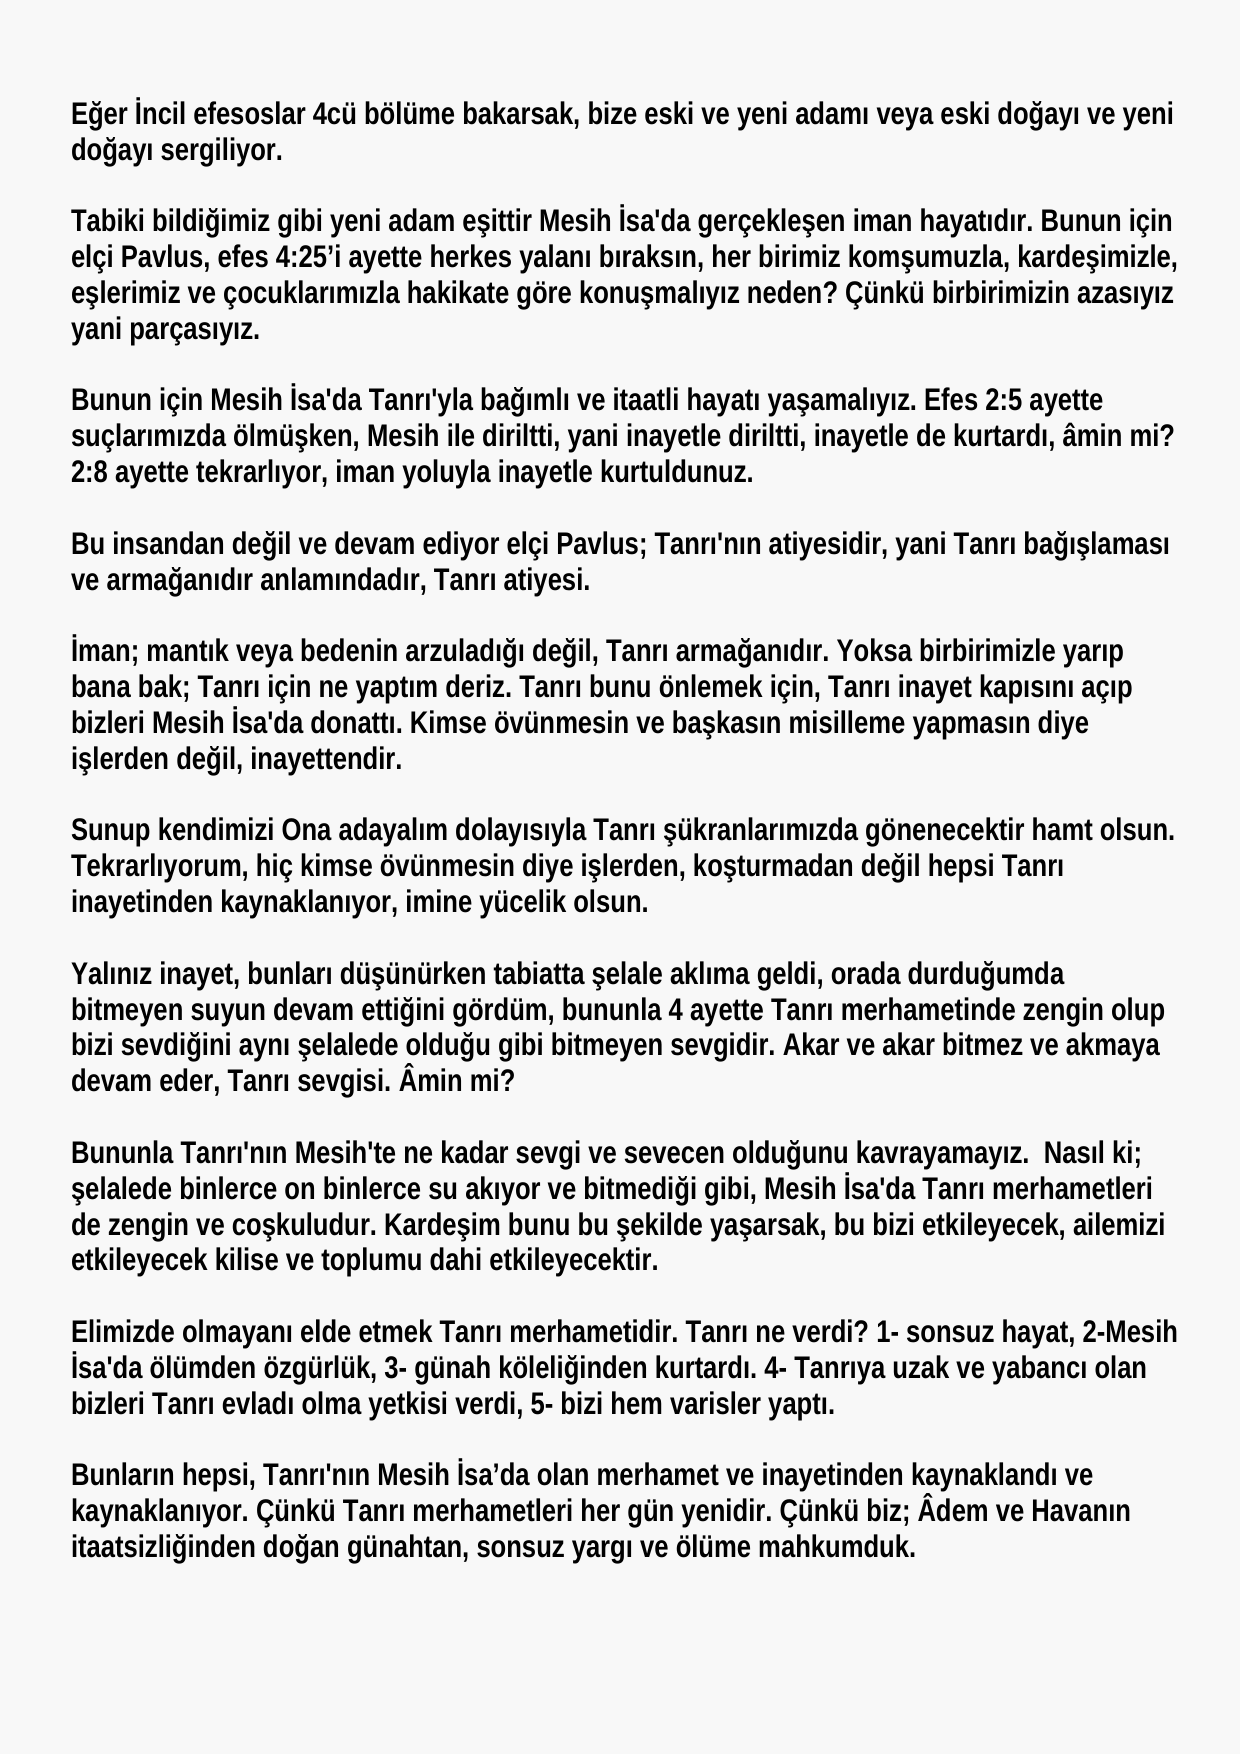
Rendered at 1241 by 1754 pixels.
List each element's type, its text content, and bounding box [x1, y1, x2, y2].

text İman; mantık veya bedenin arzuladığı değil, Tanrı armağanıdır. Yoksa birbirimizle yarıp bana bak; Tanrı için ne yaptım deriz. Tanrı bunu önlemek için, Tanrı inayet kapısını açıp bizleri Mesih İsa'da donattı. Kimse övünmesin ve başkasın misilleme yapmasın diye işlerden değil, inayettendir. [71, 632, 1181, 776]
text Bunun için Mesih İsa'da Tanrı'yla bağımlı ve itaatli hayatı yaşamalıyız. Efes 2:5 ayette suçlarımızda ölmüşken, Mesih ile diriltti, yani inayetle diriltti, inayetle de kurtardı, âmin mi? 2:8 ayette tekrarlıyor, iman yoluyla inayetle kurtuldunuz. [71, 382, 1181, 489]
text Tabiki bildiğimiz gibi yeni adam eşittir Mesih İsa'da gerçekleşen iman hayatıdır. Bunun için elçi Pavlus, efes 4:25’i ayette herkes yalanı bıraksın, her birimiz komşumuzla, kardeşimizle, eşlerimiz ve çocuklarımızla hakikate göre konuşmalıyız neden? Çünkü birbirimizin azasıyız yani parçasıyız. [71, 202, 1181, 346]
text Bununla Tanrı'nın Mesih'te ne kadar sevgi ve sevecen olduğunu kavrayamayız. Nasıl ki; şelalede binlerce on binlerce su akıyor ve bitmediği gibi, Mesih İsa'da Tanrı merhametleri de zengin ve coşkuludur. Kardeşim bunu bu şekilde yaşarsak, bu bizi etkileyecek, ailemizi etkileyecek kilise ve toplumu dahi etkileyecektir. [71, 1134, 1181, 1277]
text Bu insandan değil ve devam ediyor elçi Pavlus; Tanrı'nın atiyesidir, yani Tanrı bağışlaması ve armağanıdır anlamındadır, Tanrı atiyesi. [71, 525, 1181, 597]
text Bunların hepsi, Tanrı'nın Mesih İsa’da olan merhamet ve inayetinden kaynaklandı ve kaynaklanıyor. Çünkü Tanrı merhametleri her gün yenidir. Çünkü biz; Âdem ve Havanın itaatsizliğinden doğan günahtan, sonsuz yargı ve ölüme mahkumduk. [71, 1457, 1181, 1564]
text Sunup kendimizi Ona adayalım dolayısıyla Tanrı şükranlarımızda gönenecektir hamt olsun. Tekrarlıyorum, hiç kimse övünmesin diye işlerden, koşturmadan değil hepsi Tanrı inayetinden kaynaklanıyor, imine yücelik olsun. [71, 812, 1181, 919]
text Eğer İncil efesoslar 4cü bölüme bakarsak, bize eski ve yeni adamı veya eski doğayı ve yeni doğayı sergiliyor. [71, 95, 1181, 167]
text Elimizde olmayanı elde etmek Tanrı merhametidir. Tanrı ne verdi? 1- sonsuz hayat, 2-Mesih İsa'da ölümden özgürlük, 3- günah köleliğinden kurtardı. 4- Tanrıya uzak ve yabancı olan bizleri Tanrı evladı olma yetkisi verdi, 5- bizi hem varisler yaptı. [71, 1313, 1181, 1421]
text Yalınız inayet, bunları düşünürken tabiatta şelale aklıma geldi, orada durduğumda bitmeyen suyun devam ettiğini gördüm, bununla 4 ayette Tanrı merhametinde zengin olup bizi sevdiğini aynı şelalede olduğu gibi bitmeyen sevgidir. Akar ve akar bitmez ve akmaya devam eder, Tanrı sevgisi. Âmin mi? [71, 955, 1181, 1098]
